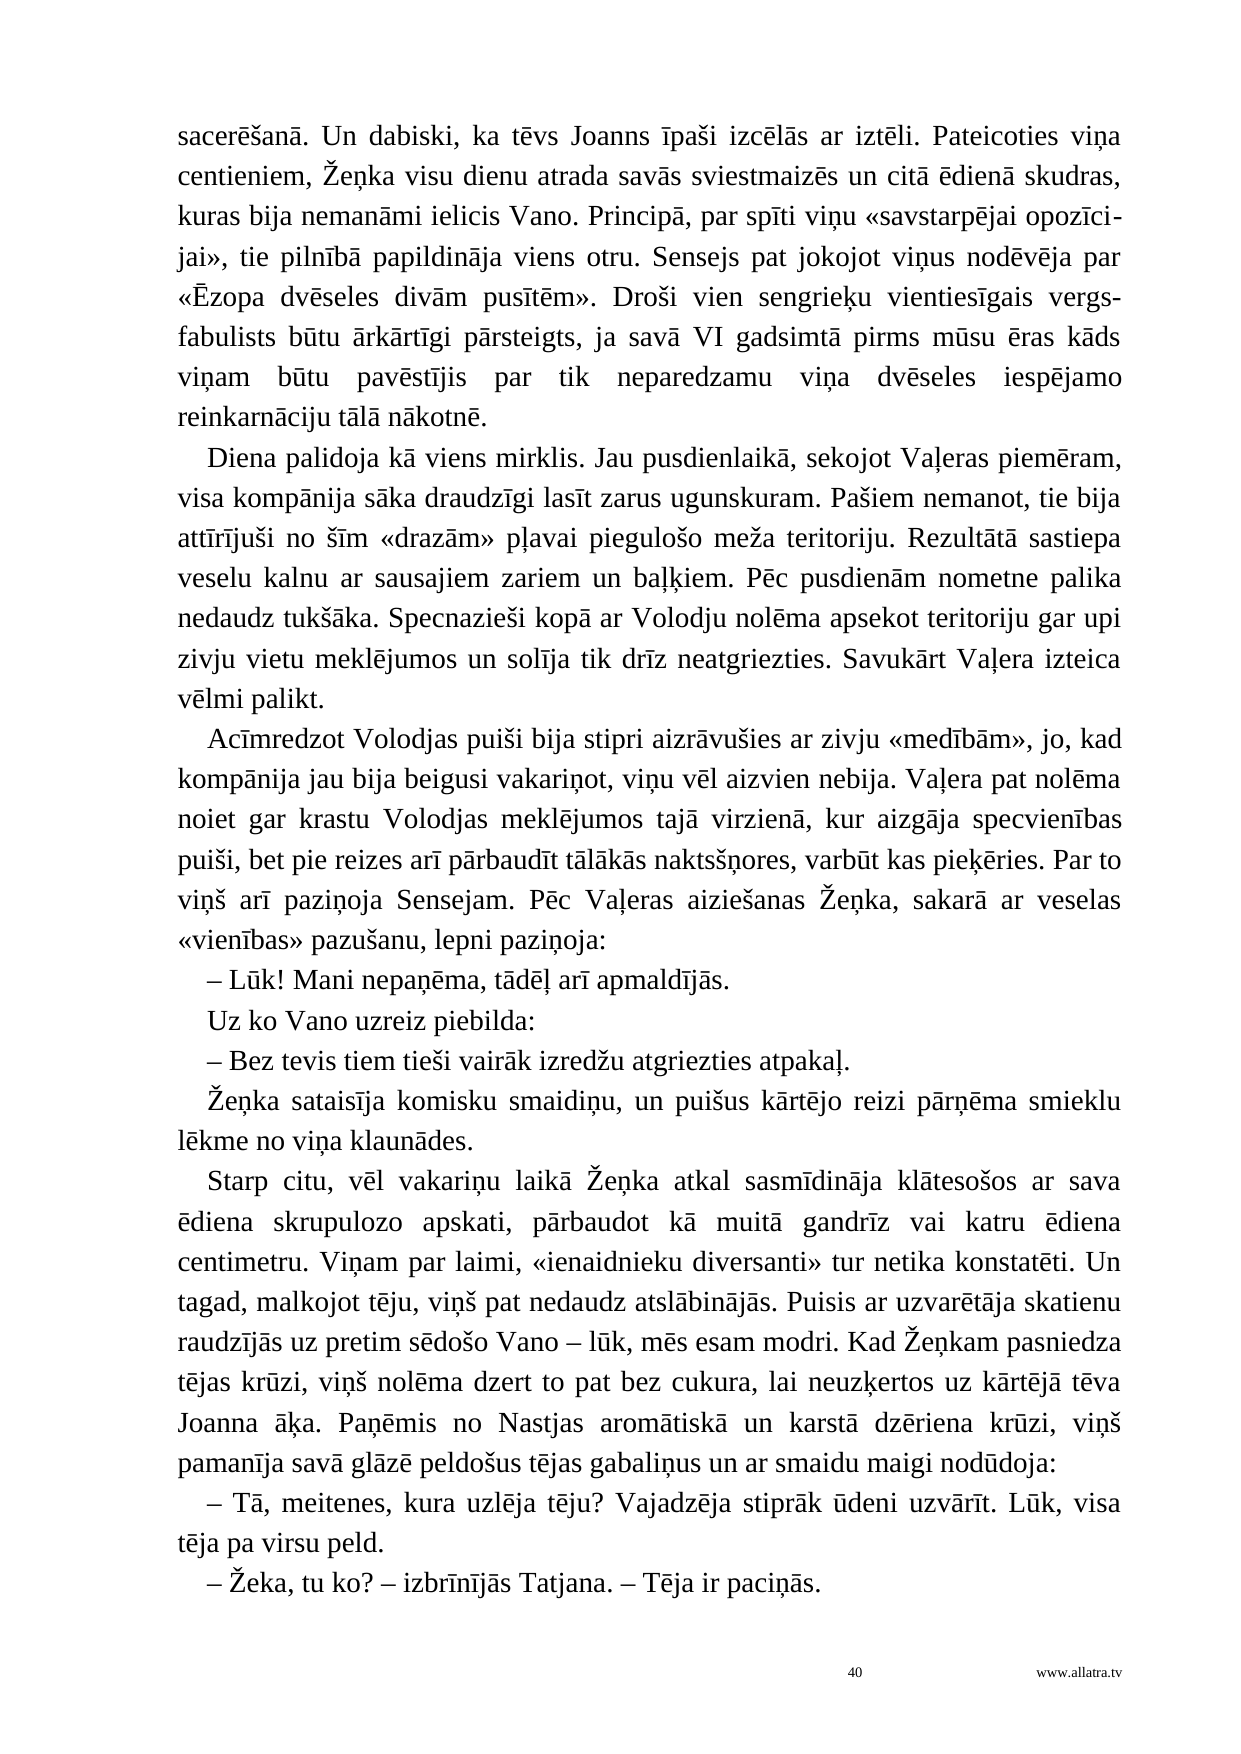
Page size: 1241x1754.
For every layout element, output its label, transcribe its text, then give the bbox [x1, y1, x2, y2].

text Uz ko Vano uzreiz piebilda: [177, 1003, 1122, 1036]
text Acīmredzot Volodjas puiši bija stipri aizrāvušies ar zivju «medībām», jo, kad kompānija jau bija beigusi vakariņot, viņu vēl aizvien nebija. Vaļera pat nolēma noiet gar krastu Volodjas meklējumos tajā virzienā, kur aizgāja specvienības puiši, bet pie reizes arī pārbaudīt tālākās naktsšņores, varbūt kas pieķēries. Par to viņš arī paziņoja Sensejam. Pēc Vaļeras aiziešanas Žeņka, sakarā ar veselas «vienības» pazušanu, lepni paziņoja: [177, 721, 1122, 956]
text Žeņka sataisīja komisku smaidiņu, un puišus kārtējo reizi pārņēma smieklu lēkme no viņa klaunādes. [177, 1083, 1122, 1157]
text – Lūk! Mani nepaņēma, tādēļ arī apmaldījās. [177, 962, 1122, 996]
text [177, 118, 1122, 433]
text Starp citu, vēl vakariņu laikā Žeņka atkal sasmīdināja klātesošos ar sava ēdiena skrupulozo apskati, pārbaudot kā muitā gandrīz vai katru ēdiena centimetru. Viņam par laimi, «ienaidnieku diversanti» tur netika konstatēti. Un tagad, malkojot tēju, viņš pat nedaudz atslābinājās. Puisis ar uzvarētāja skatienu raudzījās uz pretim sēdošo Vano – lūk, mēs esam modri. Kad Žeņkam pasniedza tējas krūzi, viņš nolēma dzert to pat bez cukura, lai neuzķertos uz kārtējā tēva Joanna āķa. Paņēmis no Nastjas aromātiskā un karstā dzēriena krūzi, viņš pamanīja savā glāzē peldošus tējas gabaliņus un ar smaidu maigi nodūdoja: [177, 1163, 1122, 1478]
text – Bez tevis tiem tieši vairāk izredžu atgriezties atpakaļ. [177, 1043, 1122, 1076]
text – Žeka, tu ko? – izbrīnījās Tatjana. – Tēja ir paciņās. [177, 1566, 1122, 1599]
text – Tā, meitenes, kura uzlēja tēju? Vajadzēja stiprāk ūdeni uzvārīt. Lūk, visa tēja pa virsu peld. [177, 1485, 1122, 1559]
text Diena palidoja kā viens mirklis. Jau pusdienlaikā, sekojot Vaļeras piemēram, visa kompānija sāka draudzīgi lasīt zarus ugunskuram. Pašiem nemanot, tie bija attīrījuši no šīm «drazām» pļavai piegulošo meža teritoriju. Rezultātā sastiepa veselu kalnu ar sausajiem zariem un baļķiem. Pēc pusdienām nometne palika nedaudz tukšāka. Specnazieši kopā ar Volodju nolēma apsekot teritoriju gar upi zivju vietu meklējumos un solīja tik drīz neatgriezties. Savukārt Vaļera izteica vēlmi palikt. [177, 440, 1122, 714]
